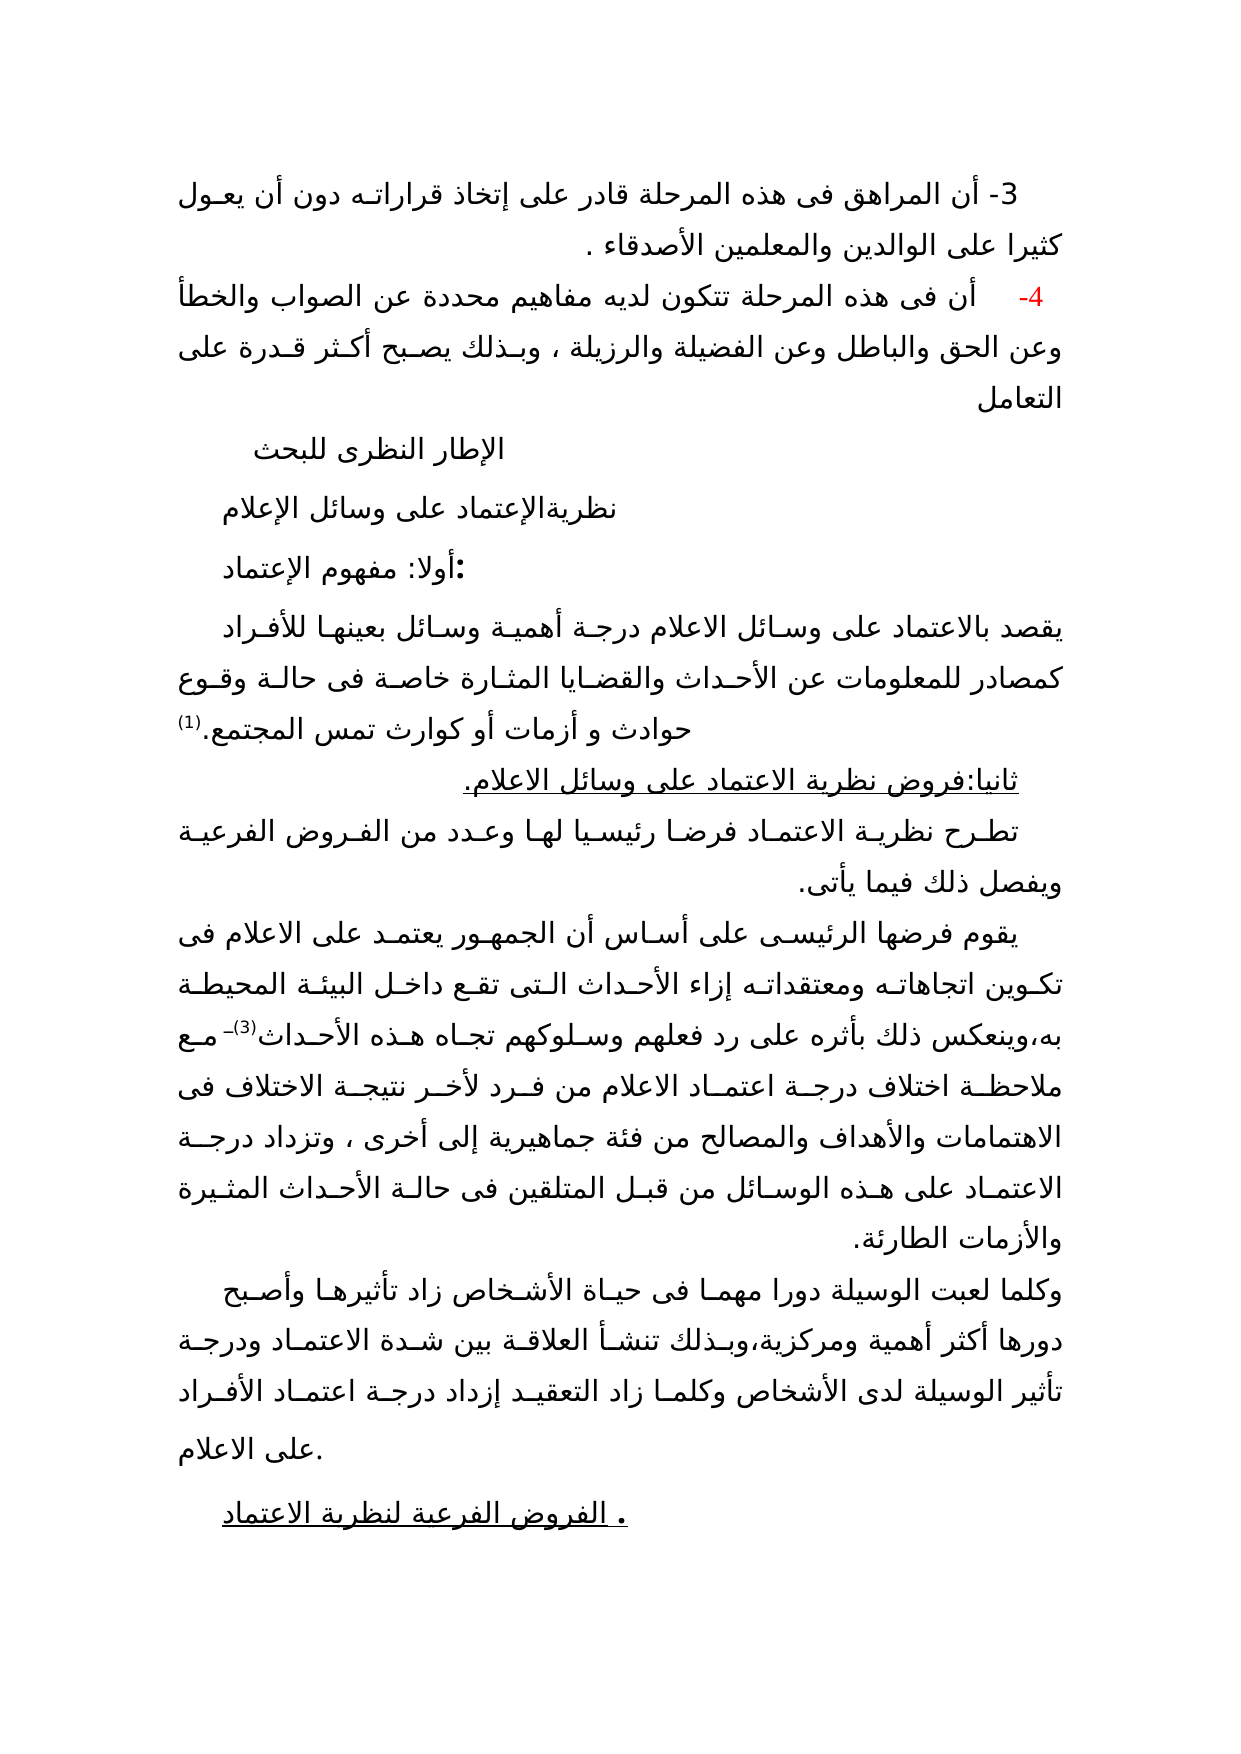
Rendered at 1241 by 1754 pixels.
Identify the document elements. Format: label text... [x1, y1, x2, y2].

text أولا: مفهوم الإعتماد: [177, 542, 1063, 588]
text نظريةالإعتماد على وسائل الإعلام [177, 492, 1063, 526]
text الفروض الفرعية لنظرية الاعتماد . [177, 1488, 1063, 1533]
text تطرح نظرية الاعتماد فرضا رئيسيا لها وعدد من الفروض الفرعية ويفصل ذلك فيما يأتى. [177, 814, 1063, 899]
list أن فى هذه المرحلة تتكون لديه مفاهيم محددة عن الصواب والخطأ وعن الحق والباطل وعن الفضيلة والرزيلة ، وبذلك يصبح أكثر قدرة على التعامل [177, 279, 1063, 415]
text الإطار النظرى للبحث [177, 432, 1063, 466]
text وكلما لعبت الوسيلة دورا مهما فى حياة الأشخاص زاد تأثيرها وأصبح دورها أكثر أهمية ومركزية،وبذلك تنشأ العلاقة بين شدة الاعتماد ودرجة تأثير الوسيلة لدى الأشخاص وكلما زاد التعقيد إزداد درجة اعتماد الأفراد على الاعلام. [177, 1273, 1063, 1468]
text يقوم فرضها الرئيسى على أساس أن الجمهور يعتمد على الاعلام فى تكوين اتجاهاته ومعتقداته إزاء الأحداث التى تقع داخل البيئة المحيطة به،وينعكس ذلك بأثره على رد فعلهم وسلوكهم تجاه هذه الأحداث(3) مع ملاحظة اختلاف درجة اعتماد الاعلام من فرد لأخر نتيجة الاختلاف فى الاهتمامات والأهداف والمصالح من فئة جماهيرية إلى أخرى ، وتزداد درجة الاعتماد على هذه الوسائل من قبل المتلقين فى حالة الأحداث المثيرة والأزمات الطارئة. [177, 916, 1063, 1256]
text ثانيا:فروض نظرية الاعتماد على وسائل الاعلام. [177, 763, 1063, 797]
text 3- أن المراهق فى هذه المرحلة قادر على إتخاذ قراراته دون أن يعول كثيرا على الوالدين والمعلمين الأصدقاء . [177, 177, 1063, 262]
text يقصد بالاعتماد على وسائل الاعلام درجة أهمية وسائل بعينها للأفراد كمصادر للمعلومات عن الأحداث والقضايا المثارة خاصة فى حالة وقوع حوادث و أزمات أو كوارث تمس المجتمع.(1) [177, 611, 1063, 746]
